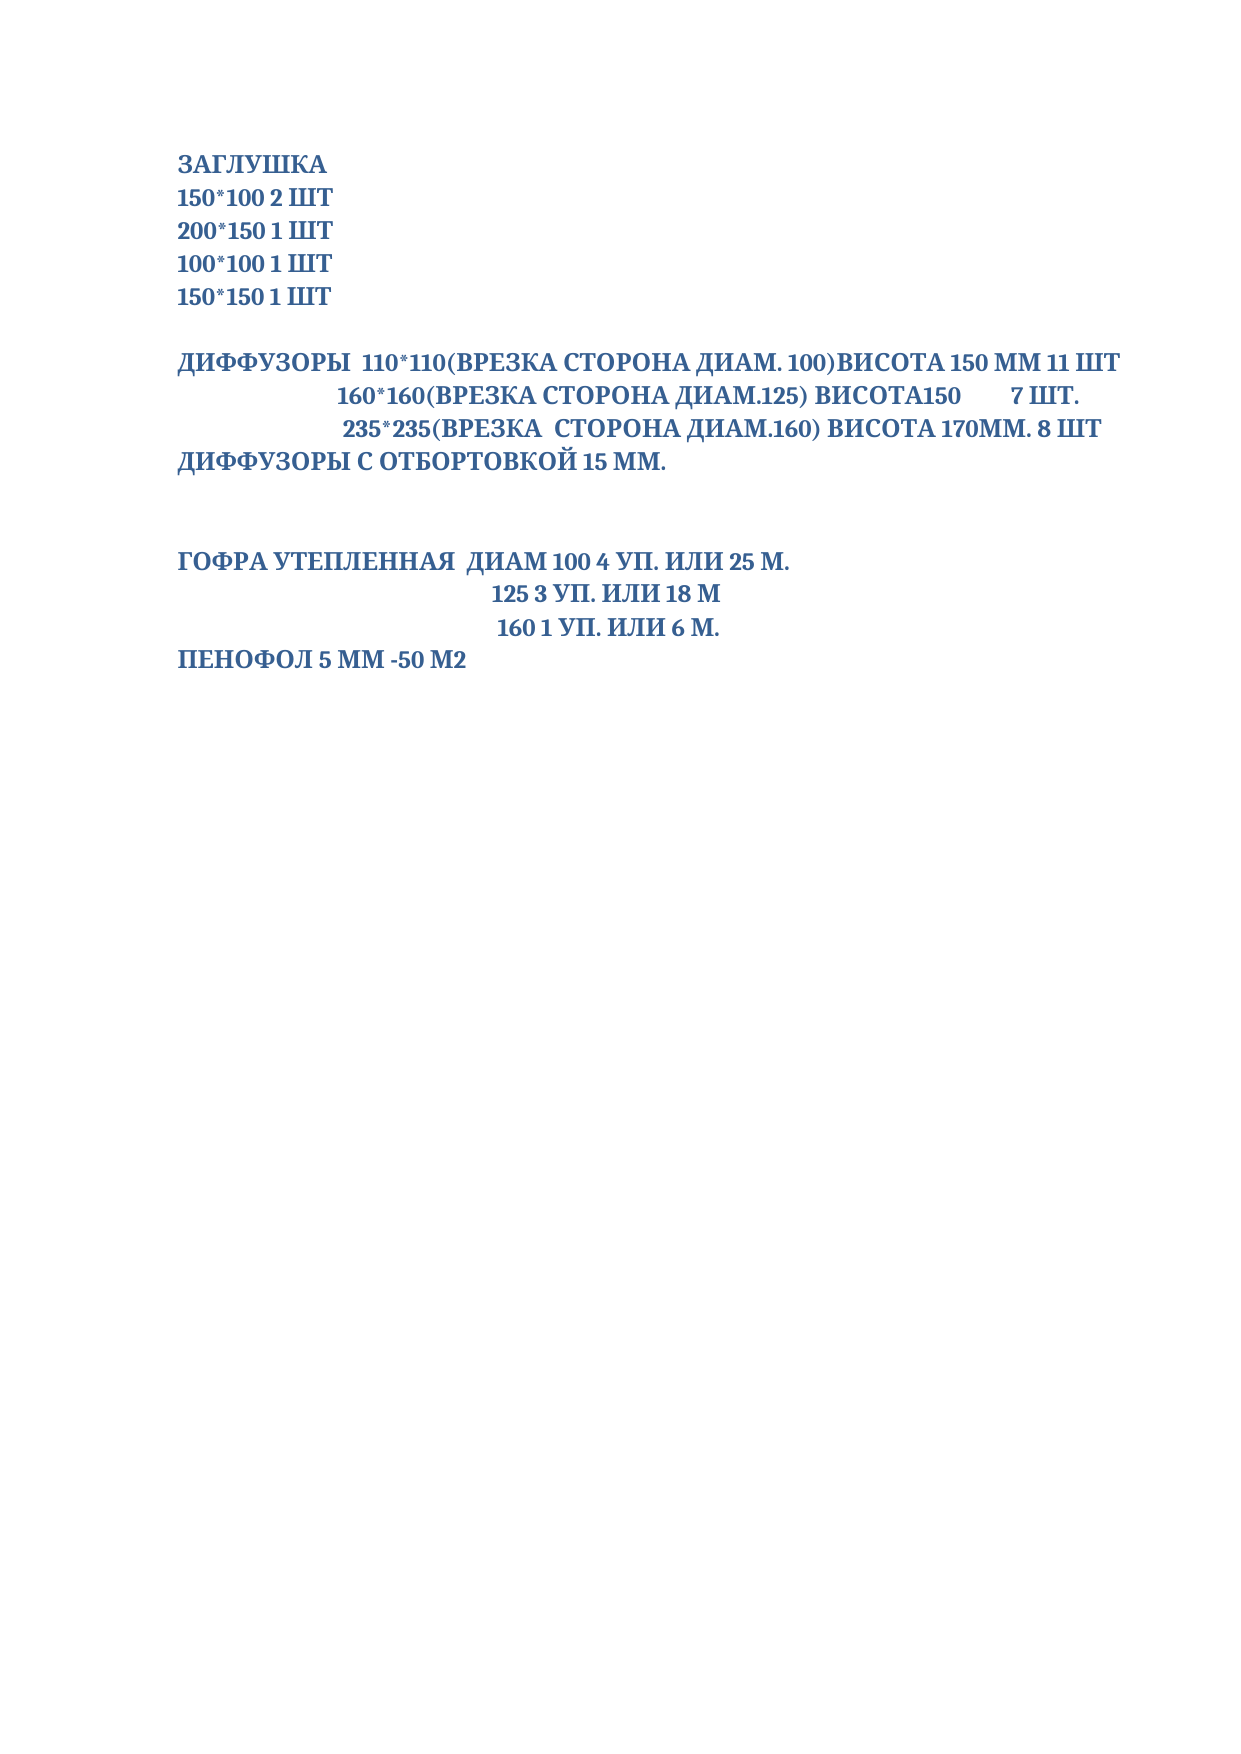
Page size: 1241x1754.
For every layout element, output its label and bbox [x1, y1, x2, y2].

subtitle [177, 118, 1152, 714]
